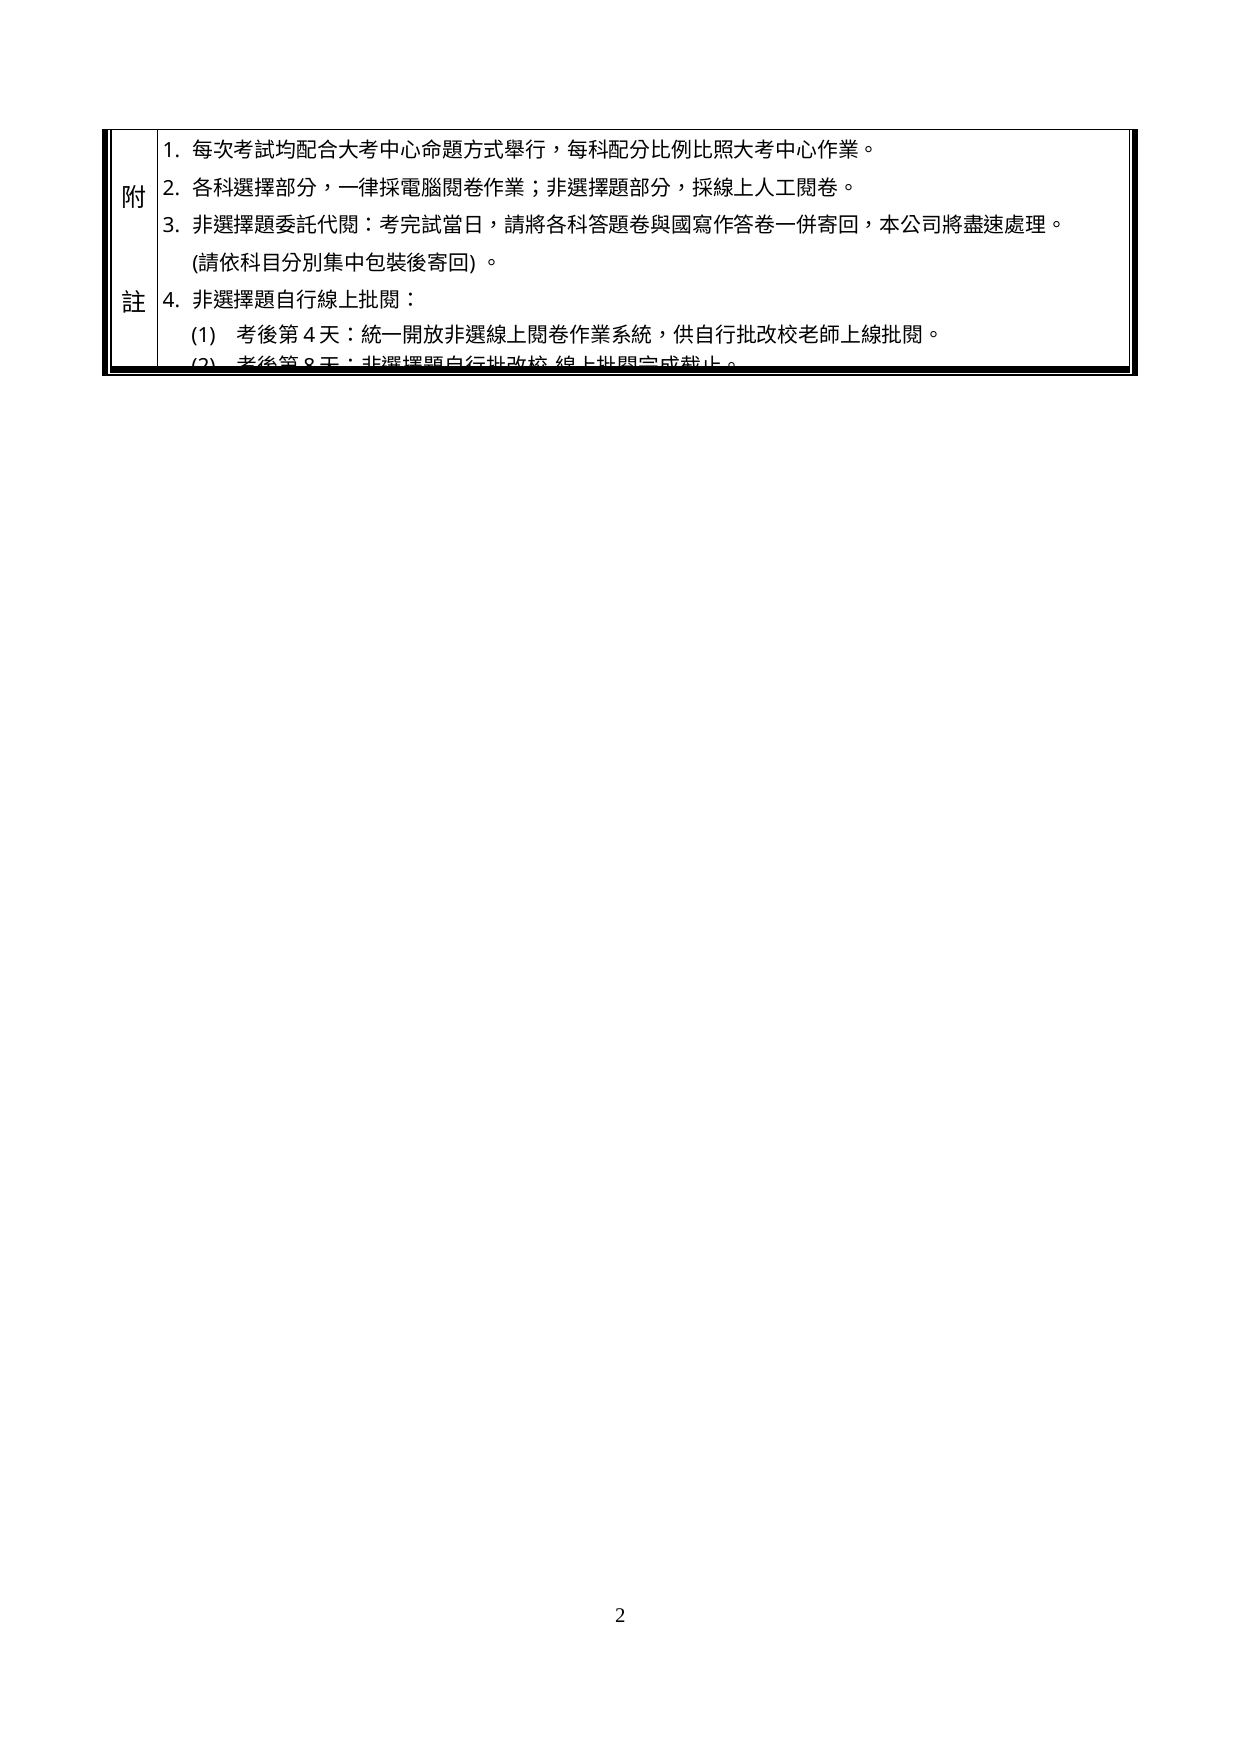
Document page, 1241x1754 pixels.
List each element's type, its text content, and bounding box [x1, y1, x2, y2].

table_cell 每次考試均配合大考中心命題方式舉行，每科配分比例比照大考中心作業。 各科選擇部分，一律採電腦閱卷作業；非選擇題部分，採線上人工閱卷。 非選擇題委託代閱：考完試當日，請將各科答題卷與國寫作答卷一併寄回，本公司將盡速處理。 (請依科目分別集中包裝後寄回) 。 非選擇題自行線上批閱： 考後第4天：統一開放非選線上閱卷作業系統，供自行批改校老師上線批閱。 考後第8天：非選擇題自行批改校-線上批閱完成截止。 [158, 130, 1129, 366]
table_cell 附 註 [112, 130, 157, 366]
